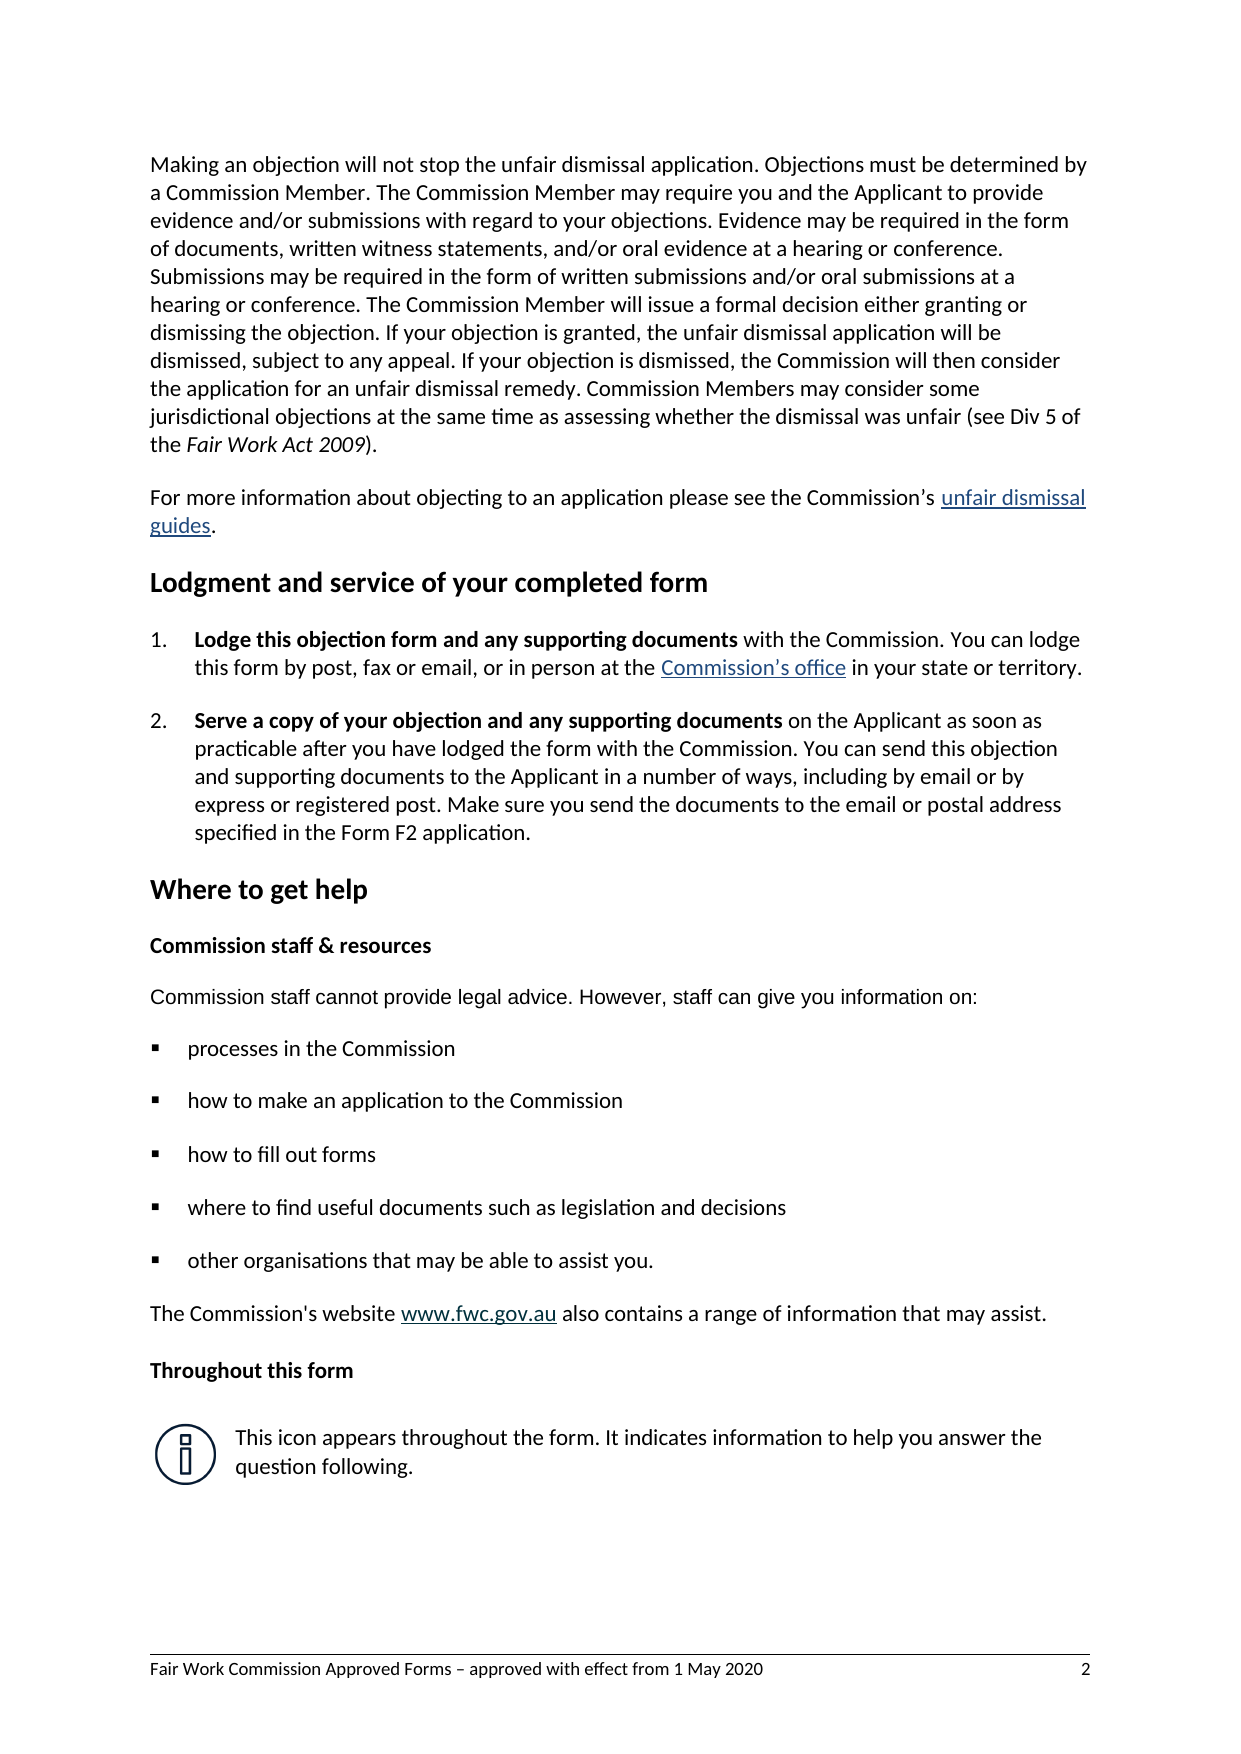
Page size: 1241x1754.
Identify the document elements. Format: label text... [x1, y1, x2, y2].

text The Commission's website www.fwc.gov.au also contains a range of information that may assist. [150, 1299, 1090, 1327]
list how to make an application to the Commission [150, 1087, 1090, 1115]
text 2. Serve a copy of your objection and any supporting documents on the Applicant as soon as practicable after you have lodged the form with the Commission. You can send this objection and supporting documents to the Applicant in a number of ways, including by email or by express or registered post. Make sure you send the documents to the email or postal address specified in the Form F2 application. [150, 706, 1090, 846]
text 1. Lodge this objection form and any supporting documents with the Commission. You can lodge this form by post, fax or email, or in person at the Commission’s office in your state or territory. [150, 625, 1090, 681]
text For more information about objecting to an application please see the Commission’s unfair dismissal guides. [150, 483, 1090, 539]
text Commission staff cannot provide legal advice. However, staff can give you information on: [150, 985, 1090, 1009]
table_header [139, 1396, 224, 1505]
table_header This icon appears throughout the form. It indicates information to help you answer the question following. [224, 1396, 1106, 1505]
subtitle Where to get help [150, 871, 1090, 907]
list where to find useful documents such as legislation and decisions [150, 1193, 1090, 1221]
subtitle Throughout this form [150, 1356, 1090, 1384]
list how to fill out forms [150, 1140, 1090, 1168]
subtitle Commission staff & resources [150, 932, 1090, 960]
list other organisations that may be able to assist you. [150, 1246, 1090, 1274]
text Making an objection will not stop the unfair dismissal application. Objections must be determined by a Commission Member. The Commission Member may require you and the Applicant to provide evidence and/or submissions with regard to your objections. Evidence may be required in the form of documents, written witness statements, and/or oral evidence at a hearing or conference. Submissions may be required in the form of written submissions and/or oral submissions at a hearing or conference. The Commission Member will issue a formal decision either granting or dismissing the objection. If your objection is granted, the unfair dismissal application will be dismissed, subject to any appeal. If your objection is dismissed, the Commission will then consider the application for an unfair dismissal remedy. Commission Members may consider some jurisdictional objections at the same time as assessing whether the dismissal was unfair (see Div 5 of the Fair Work Act 2009). [150, 150, 1090, 458]
picture [150, 1421, 222, 1493]
list processes in the Commission [150, 1034, 1090, 1062]
subtitle Lodgment and service of your completed form [150, 564, 1090, 600]
